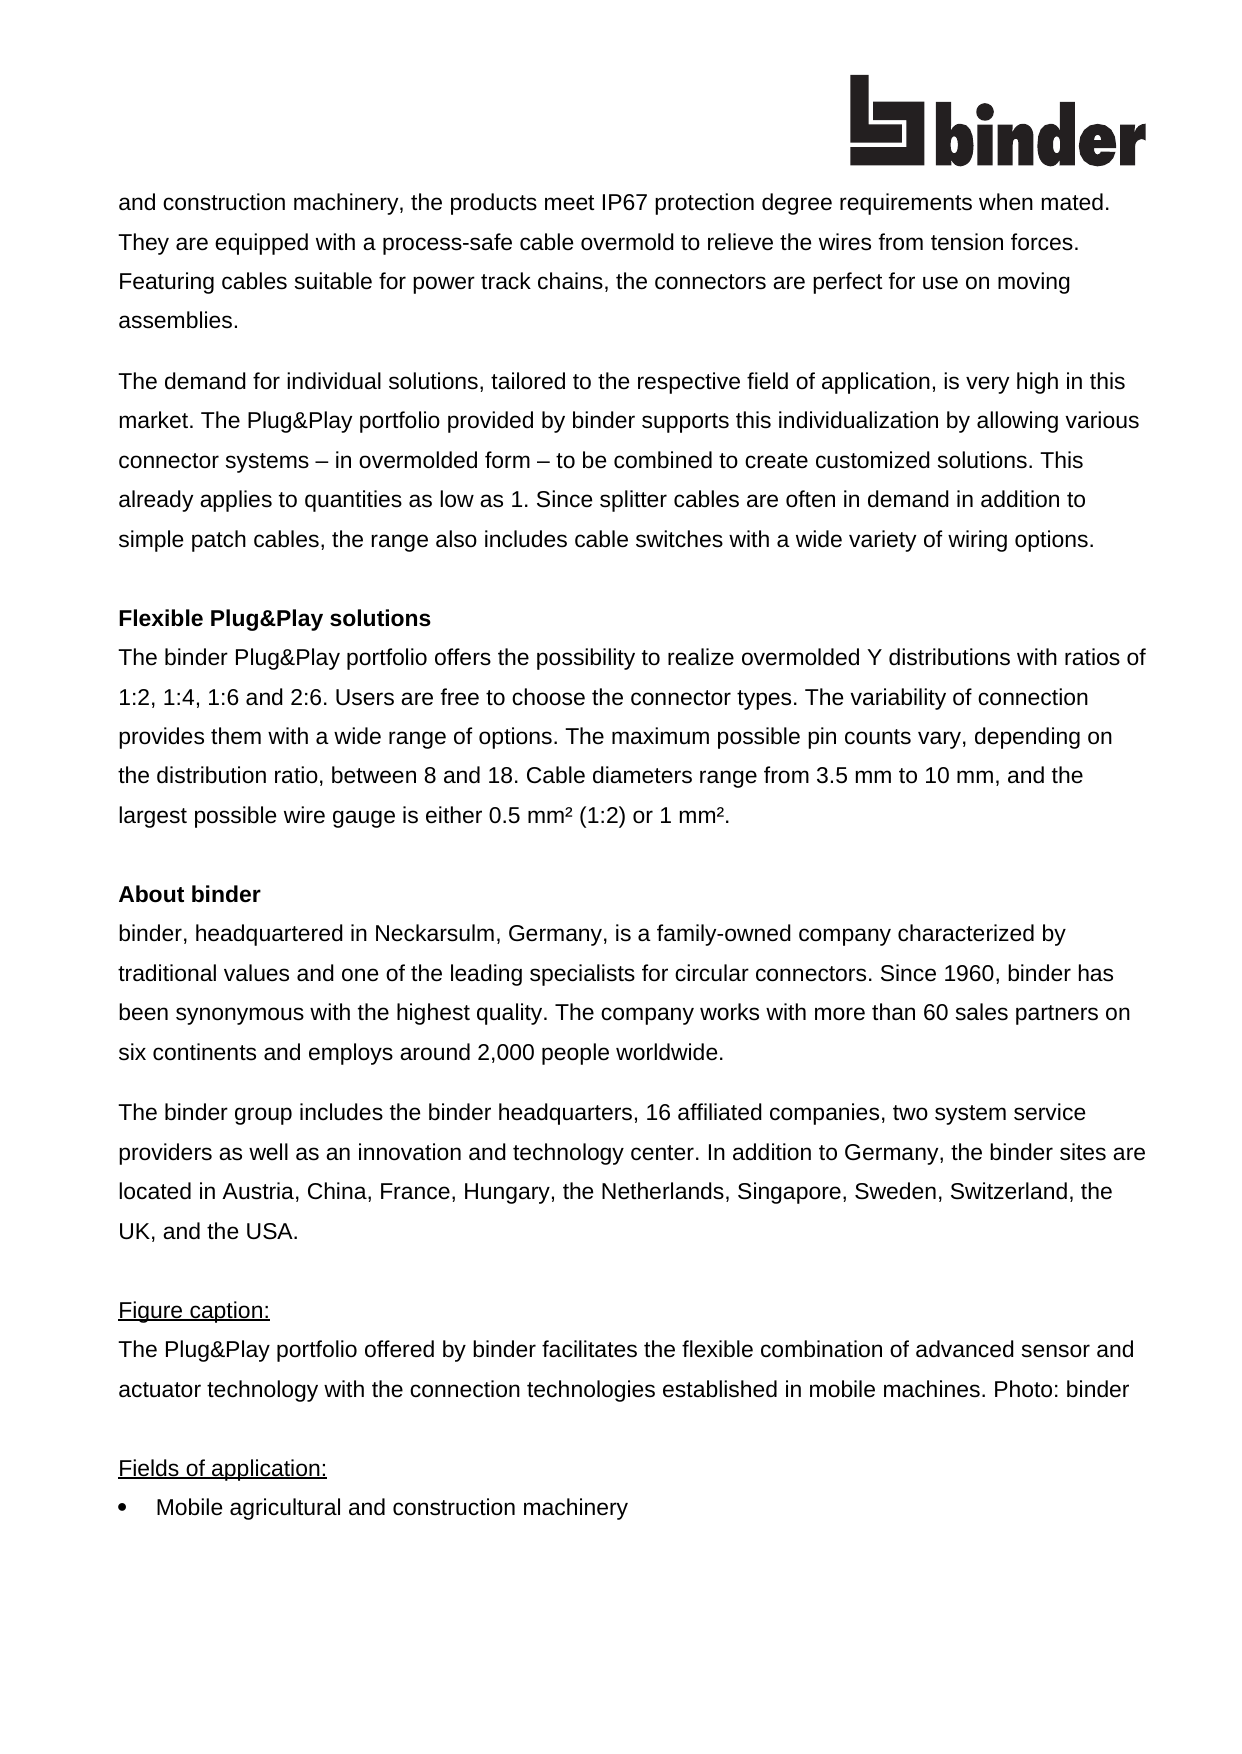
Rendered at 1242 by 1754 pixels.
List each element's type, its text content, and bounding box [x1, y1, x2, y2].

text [118, 189, 1148, 334]
text The binder group includes the binder headquarters, 16 affiliated companies, two system service providers as well as an innovation and technology center. In addition to Germany, the binder sites are located in Austria, China, France, Hungary, the Netherlands, Singapore, Sweden, Switzerland, the UK, and the USA. Figure caption: The Plug&Play portfolio offered by binder facilitates the flexible combination of advanced sensor and actuator technology with the connection technologies established in mobile machines. Photo: binder Fields of application: [118, 1099, 1148, 1481]
text The demand for individual solutions, tailored to the respective field of application, is very high in this market. The Plug&Play portfolio provided by binder supports this individualization by allowing various connector systems – in overmolded form – to be combined to create customized solutions. This already applies to quantities as low as 1. Since splitter cables are often in demand in addition to simple patch cables, the range also includes cable switches with a wide variety of wiring options. Flexible Plug&Play solutions The binder Plug&Play portfolio offers the possibility to realize overmolded Y distributions with ratios of 1:2, 1:4, 1:6 and 2:6. Users are free to choose the connector types. The variability of connection provides them with a wide range of options. The maximum possible pin counts vary, depending on the distribution ratio, between 8 and 18. Cable diameters range from 3.5 mm to 10 mm, and the largest possible wire gauge is either 0.5 mm² (1:2) or 1 mm². About binder binder, headquartered in Neckarsulm, Germany, is a family-owned company characterized by traditional values and one of the leading specialists for circular connectors. Since 1960, binder has been synonymous with the highest quality. The company works with more than 60 sales partners on six continents and employs around 2,000 people worldwide. [118, 368, 1148, 1065]
list Mobile agricultural and construction machinery [118, 1494, 1148, 1520]
